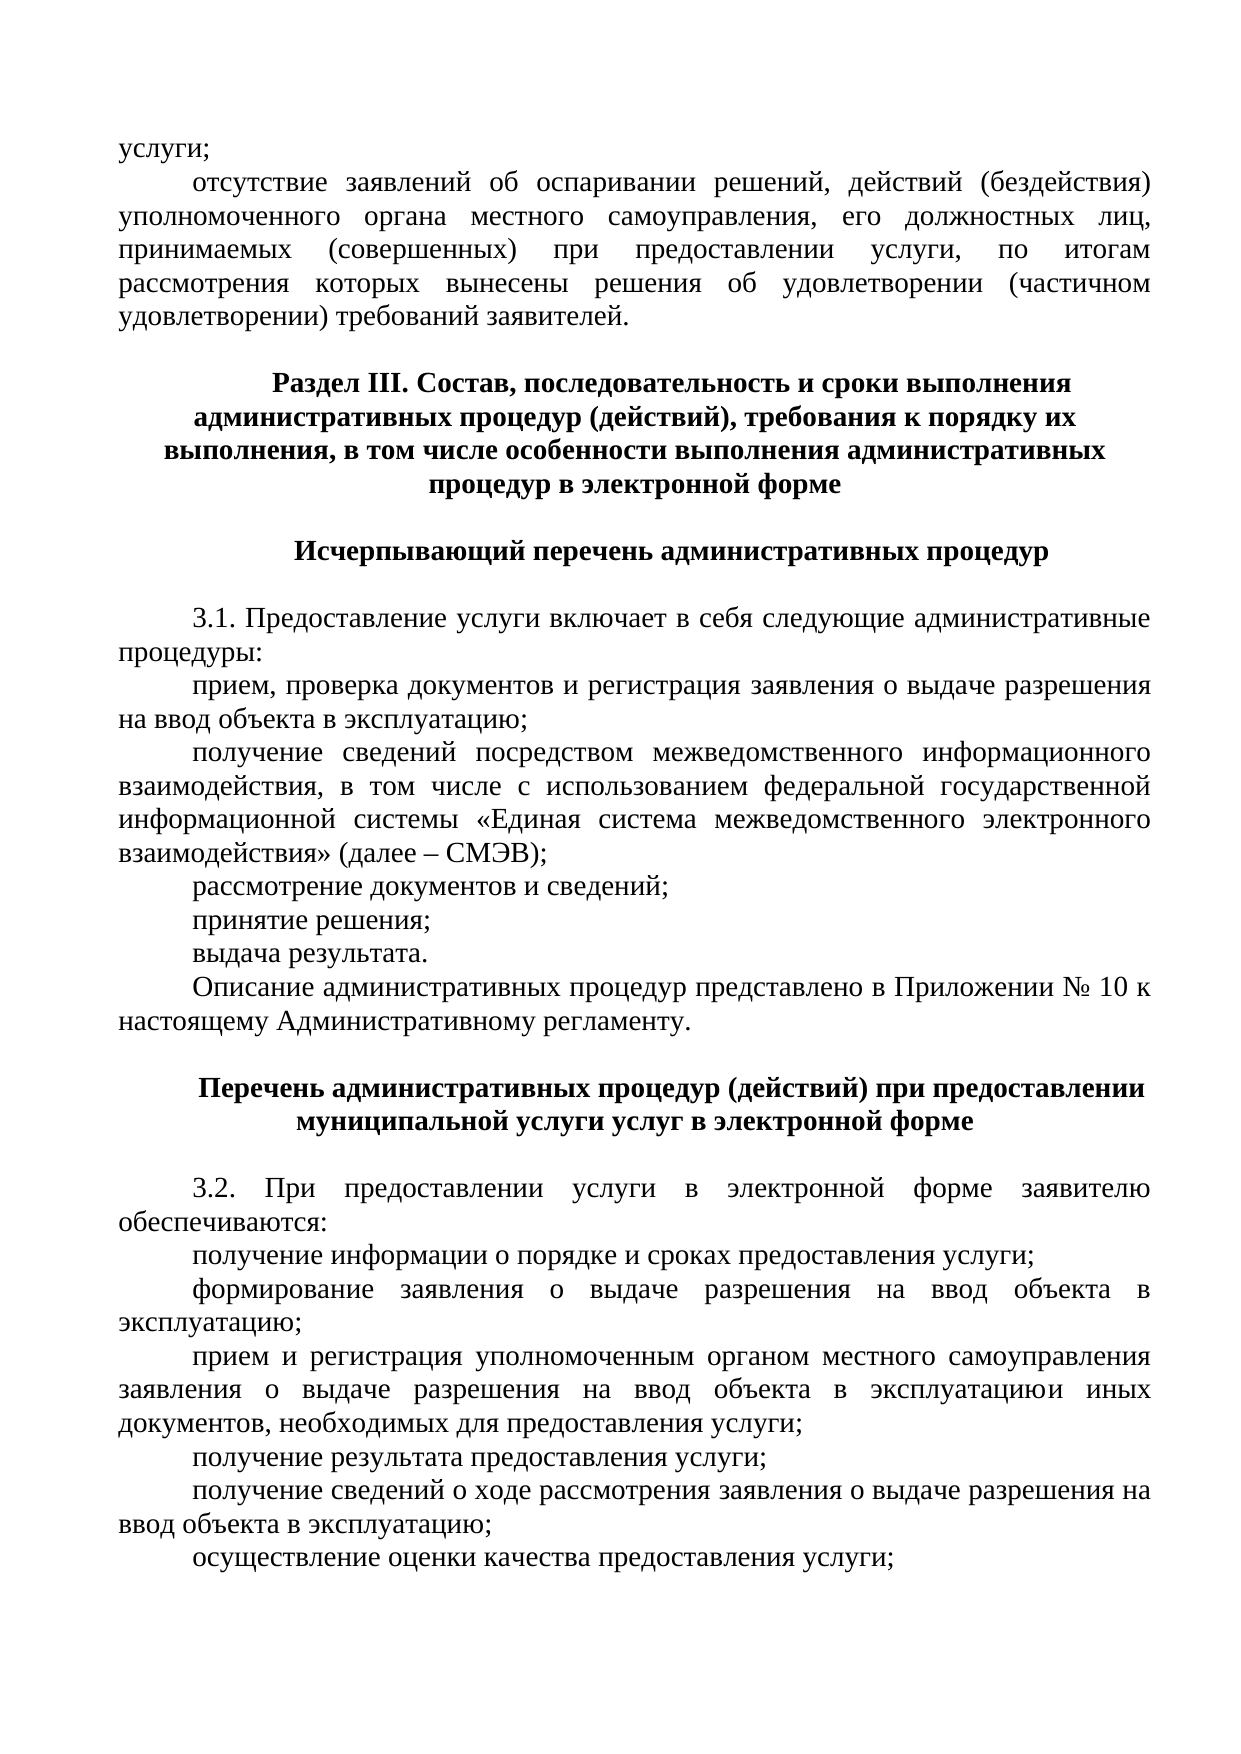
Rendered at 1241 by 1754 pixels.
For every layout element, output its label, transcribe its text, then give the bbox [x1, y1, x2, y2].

text осуществление оценки качества предоставления услуги; [118, 1539, 1152, 1573]
text Перечень административных процедур (действий) при предоставлении муниципальной услуги услуг в электронной форме [118, 1070, 1152, 1137]
text прием и регистрация уполномоченным органом местного самоуправления заявления о выдаче разрешения на ввод объекта в эксплуатациюи иных документов, необходимых для предоставления услуги; [118, 1338, 1152, 1439]
text получение сведений о ходе рассмотрения заявления о выдаче разрешения на ввод объекта в эксплуатацию; [118, 1472, 1152, 1539]
text 3.2. При предоставлении услуги в электронной форме заявителю обеспечиваются: [118, 1170, 1152, 1237]
text отсутствие заявлений об оспаривании решений, действий (бездействия) уполномоченного органа местного самоуправления, его должностных лиц, принимаемых (совершенных) при предоставлении услуги, по итогам рассмотрения которых вынесены решения об удовлетворении (частичном удовлетворении) требований заявителей. [118, 164, 1152, 332]
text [118, 131, 1152, 164]
text выдача результата. [118, 936, 1152, 969]
text Исчерпывающий перечень административных процедур [118, 533, 1152, 567]
text Описание административных процедур представлено в Приложении № 10 к настоящему Административному регламенту. [118, 969, 1152, 1036]
text прием, проверка документов и регистрация заявления о выдаче разрешения на ввод объекта в эксплуатацию; [118, 667, 1152, 734]
text получение сведений посредством межведомственного информационного взаимодействия, в том числе с использованием федеральной государственной информационной системы «Единая система межведомственного электронного взаимодействия» (далее – СМЭВ); [118, 734, 1152, 868]
text Раздел III. Состав, последовательность и сроки выполнения административных процедур (действий), требования к порядку их выполнения, в том числе особенности выполнения административных процедур в электронной форме [118, 365, 1152, 499]
text формирование заявления о выдаче разрешения на ввод объекта в эксплуатацию; [118, 1271, 1152, 1338]
text рассмотрение документов и сведений; [118, 868, 1152, 902]
text получение информации о порядке и сроках предоставления услуги; [118, 1237, 1152, 1271]
text принятие решения; [118, 902, 1152, 936]
text 3.1. Предоставление услуги включает в себя следующие административные процедуры: [118, 600, 1152, 667]
text получение результата предоставления услуги; [118, 1439, 1152, 1472]
